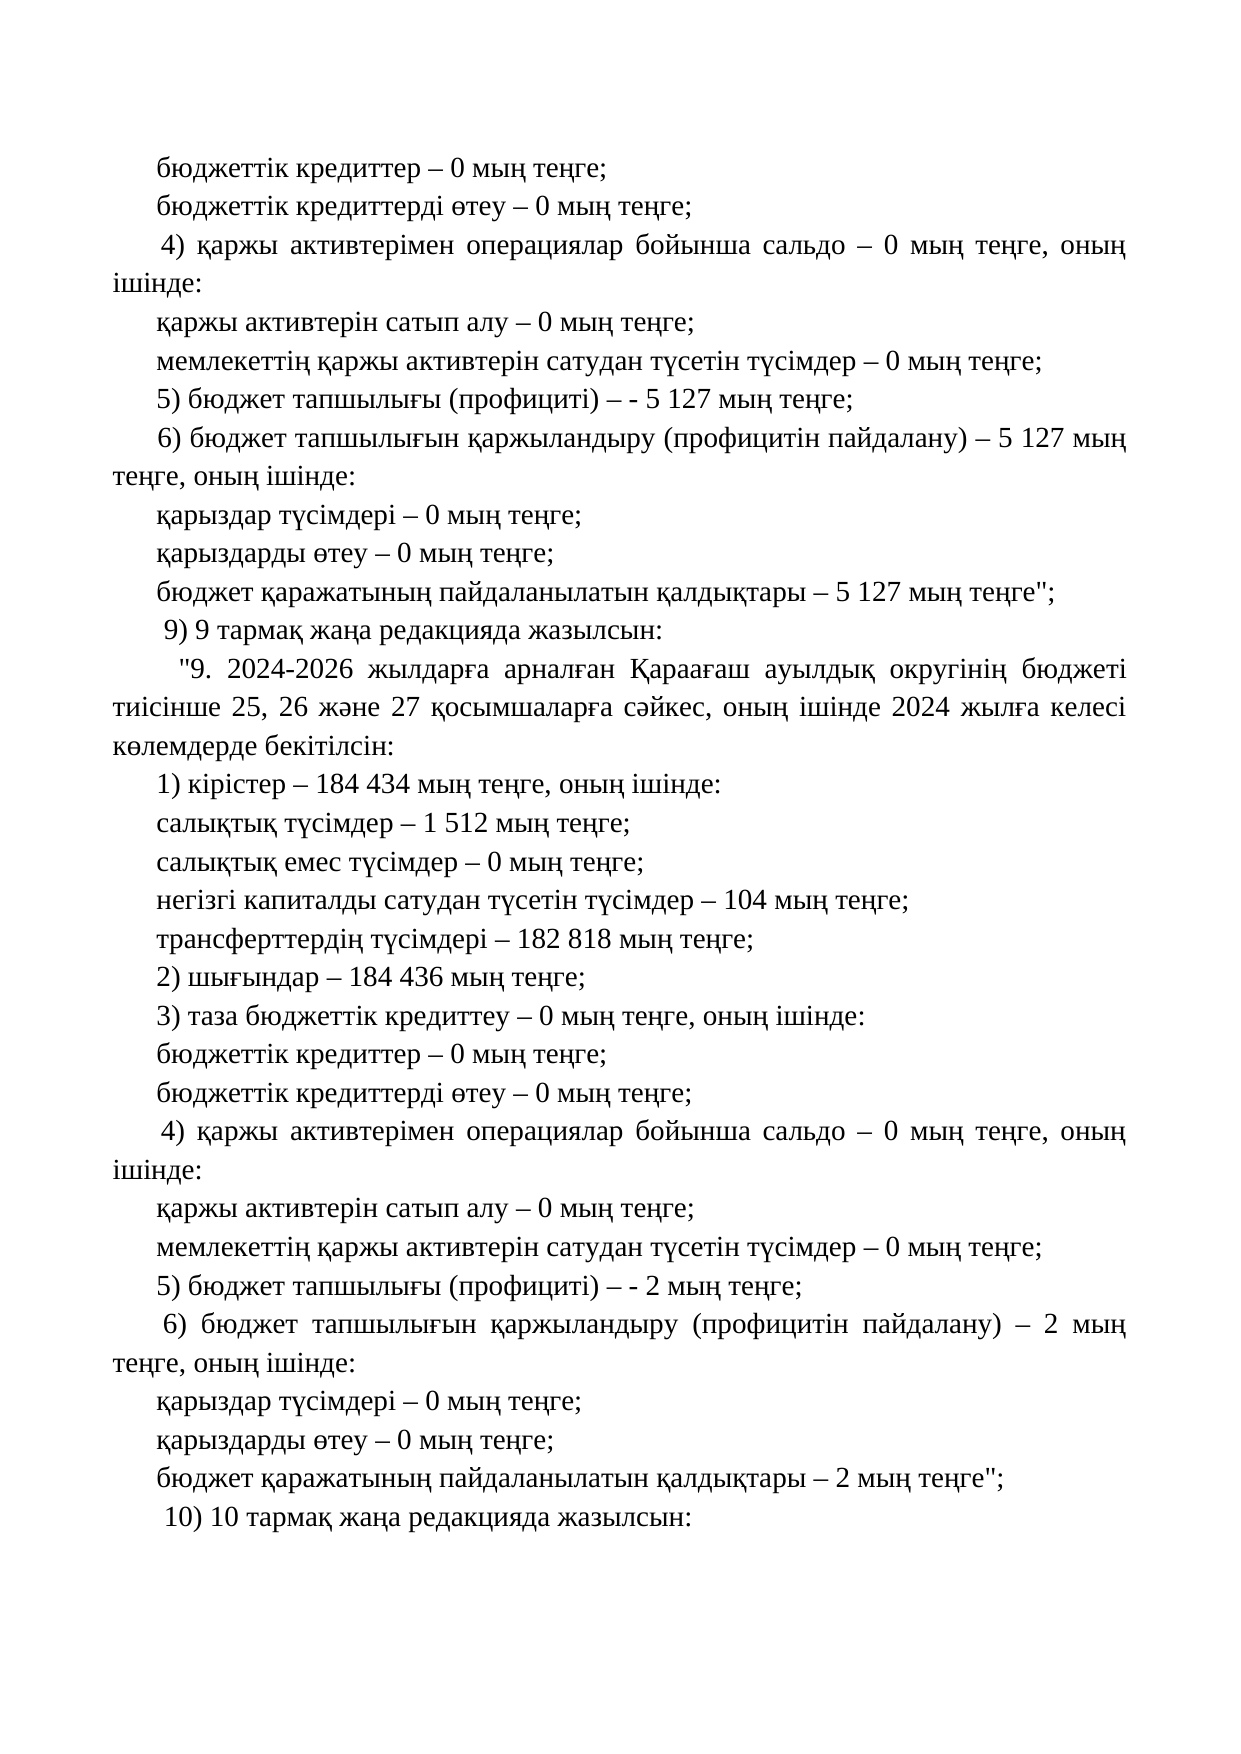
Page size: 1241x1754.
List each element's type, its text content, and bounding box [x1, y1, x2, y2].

text қарыздар түсімдері – 0 мың теңге; [112, 1383, 1128, 1417]
text салықтық емес түсімдер – 0 мың теңге; [112, 844, 1128, 877]
text мемлекеттің қаржы активтерін сатудан түсетін түсімдер – 0 мың теңге; [112, 1229, 1128, 1263]
text бюджет қаражатының пайдаланылатын қалдықтары – 2 мың теңге"; [112, 1460, 1128, 1494]
text салықтық түсімдер – 1 512 мың теңге; [112, 805, 1128, 839]
text 4) қаржы активтерімен операциялар бойынша сальдо – 0 мың теңге, оның ішінде: [112, 1113, 1128, 1186]
text 9) 9 тармақ жаңа редакцияда жазылсын: [112, 612, 1128, 646]
text 3) таза бюджеттік кредиттеу – 0 мың теңге, оның ішінде: [112, 998, 1128, 1031]
text қаржы активтерін сатып алу – 0 мың теңге; [112, 1191, 1128, 1224]
text 5) бюджет тапшылығы (профициті) – - 5 127 мың теңге; [112, 381, 1128, 415]
text бюджеттік кредиттерді өтеу – 0 мың теңге; [112, 188, 1128, 222]
text бюджеттік кредиттер – 0 мың теңге; [112, 1036, 1128, 1070]
text қарыздар түсімдері – 0 мың теңге; [112, 497, 1128, 530]
text 2) шығындар – 184 436 мың теңге; [112, 959, 1128, 993]
text 6) бюджет тапшылығын қаржыландыру (профицитін пайдалану) – 2 мың теңге, оның ішінде: [112, 1306, 1128, 1378]
text 10) 10 тармақ жаңа редакцияда жазылсын: [112, 1499, 1128, 1532]
text бюджет қаражатының пайдаланылатын қалдықтары – 5 127 мың теңге"; [112, 574, 1128, 607]
text 4) қаржы активтерімен операциялар бойынша сальдо – 0 мың теңге, оның ішінде: [112, 227, 1128, 299]
text негізгі капиталды сатудан түсетін түсімдер – 104 мың теңге; [112, 882, 1128, 916]
text бюджеттік кредиттерді өтеу – 0 мың теңге; [112, 1075, 1128, 1108]
text трансферттердің түсімдері – 182 818 мың теңге; [112, 921, 1128, 954]
text қаржы активтерін сатып алу – 0 мың теңге; [112, 304, 1128, 338]
text 5) бюджет тапшылығы (профициті) – - 2 мың теңге; [112, 1268, 1128, 1301]
text мемлекеттің қаржы активтерін сатудан түсетін түсімдер – 0 мың теңге; [112, 343, 1128, 376]
text 1) кірістер – 184 434 мың теңге, оның ішінде: [112, 767, 1128, 800]
text қарыздарды өтеу – 0 мың теңге; [112, 535, 1128, 569]
text "9. 2024-2026 жылдарға арналған Қараағаш ауылдық округінің бюджеті тиісінше 25, 26 және 27 қосымшаларға сәйкес, оның ішінде 2024 жылға келесі көлемдерде бекітілсін: [112, 651, 1128, 762]
text бюджеттік кредиттер – 0 мың теңге; [112, 150, 1128, 183]
text 6) бюджет тапшылығын қаржыландыру (профицитін пайдалану) – 5 127 мың теңге, оның ішінде: [112, 420, 1128, 492]
text қарыздарды өтеу – 0 мың теңге; [112, 1422, 1128, 1455]
